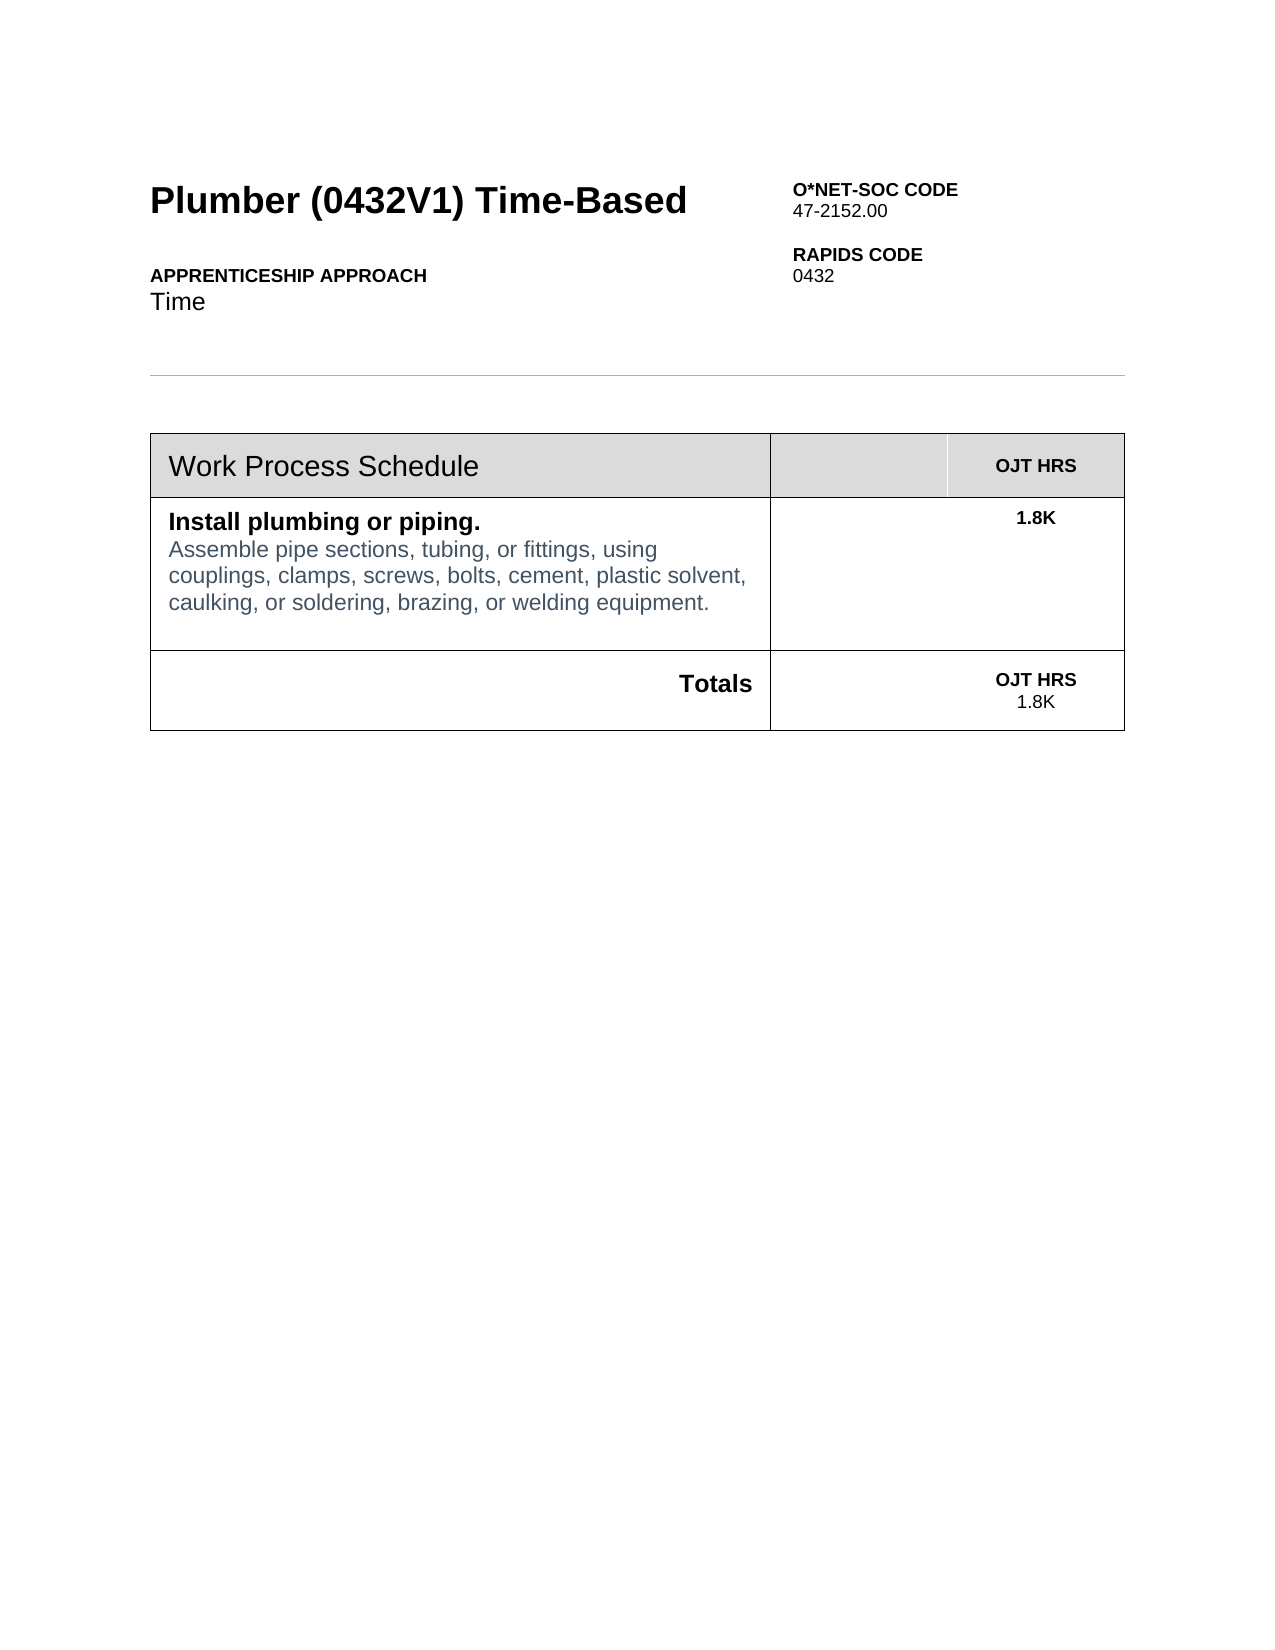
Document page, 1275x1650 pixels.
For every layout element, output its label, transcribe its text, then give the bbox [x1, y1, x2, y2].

text 0432 [793, 265, 1125, 287]
table_cell OJT HRS 1.8K [948, 651, 1124, 730]
table_cell Install plumbing or piping. Assemble pipe sections, tubing, or fittings, using couplings, clamps, screws, bolts, cement, plastic solvent, caulking, or soldering, brazing, or welding equipment. [151, 498, 770, 650]
table_cell Totals [151, 651, 770, 730]
text APPRENTICESHIP APPROACH [150, 265, 719, 287]
text RAPIDS CODE [793, 243, 1125, 265]
table_cell 1.8K [948, 498, 1124, 650]
table_cell [771, 498, 947, 650]
table_header [771, 434, 947, 497]
table_cell [771, 651, 947, 730]
text Plumber (0432V1) Time-Based [150, 179, 719, 222]
text O*NET-SOC CODE [793, 179, 1125, 200]
table_header Work Process Schedule [151, 434, 770, 497]
table_header OJT HRS [948, 434, 1124, 497]
text 47-2152.00 [793, 200, 1125, 222]
text Time [150, 287, 719, 315]
